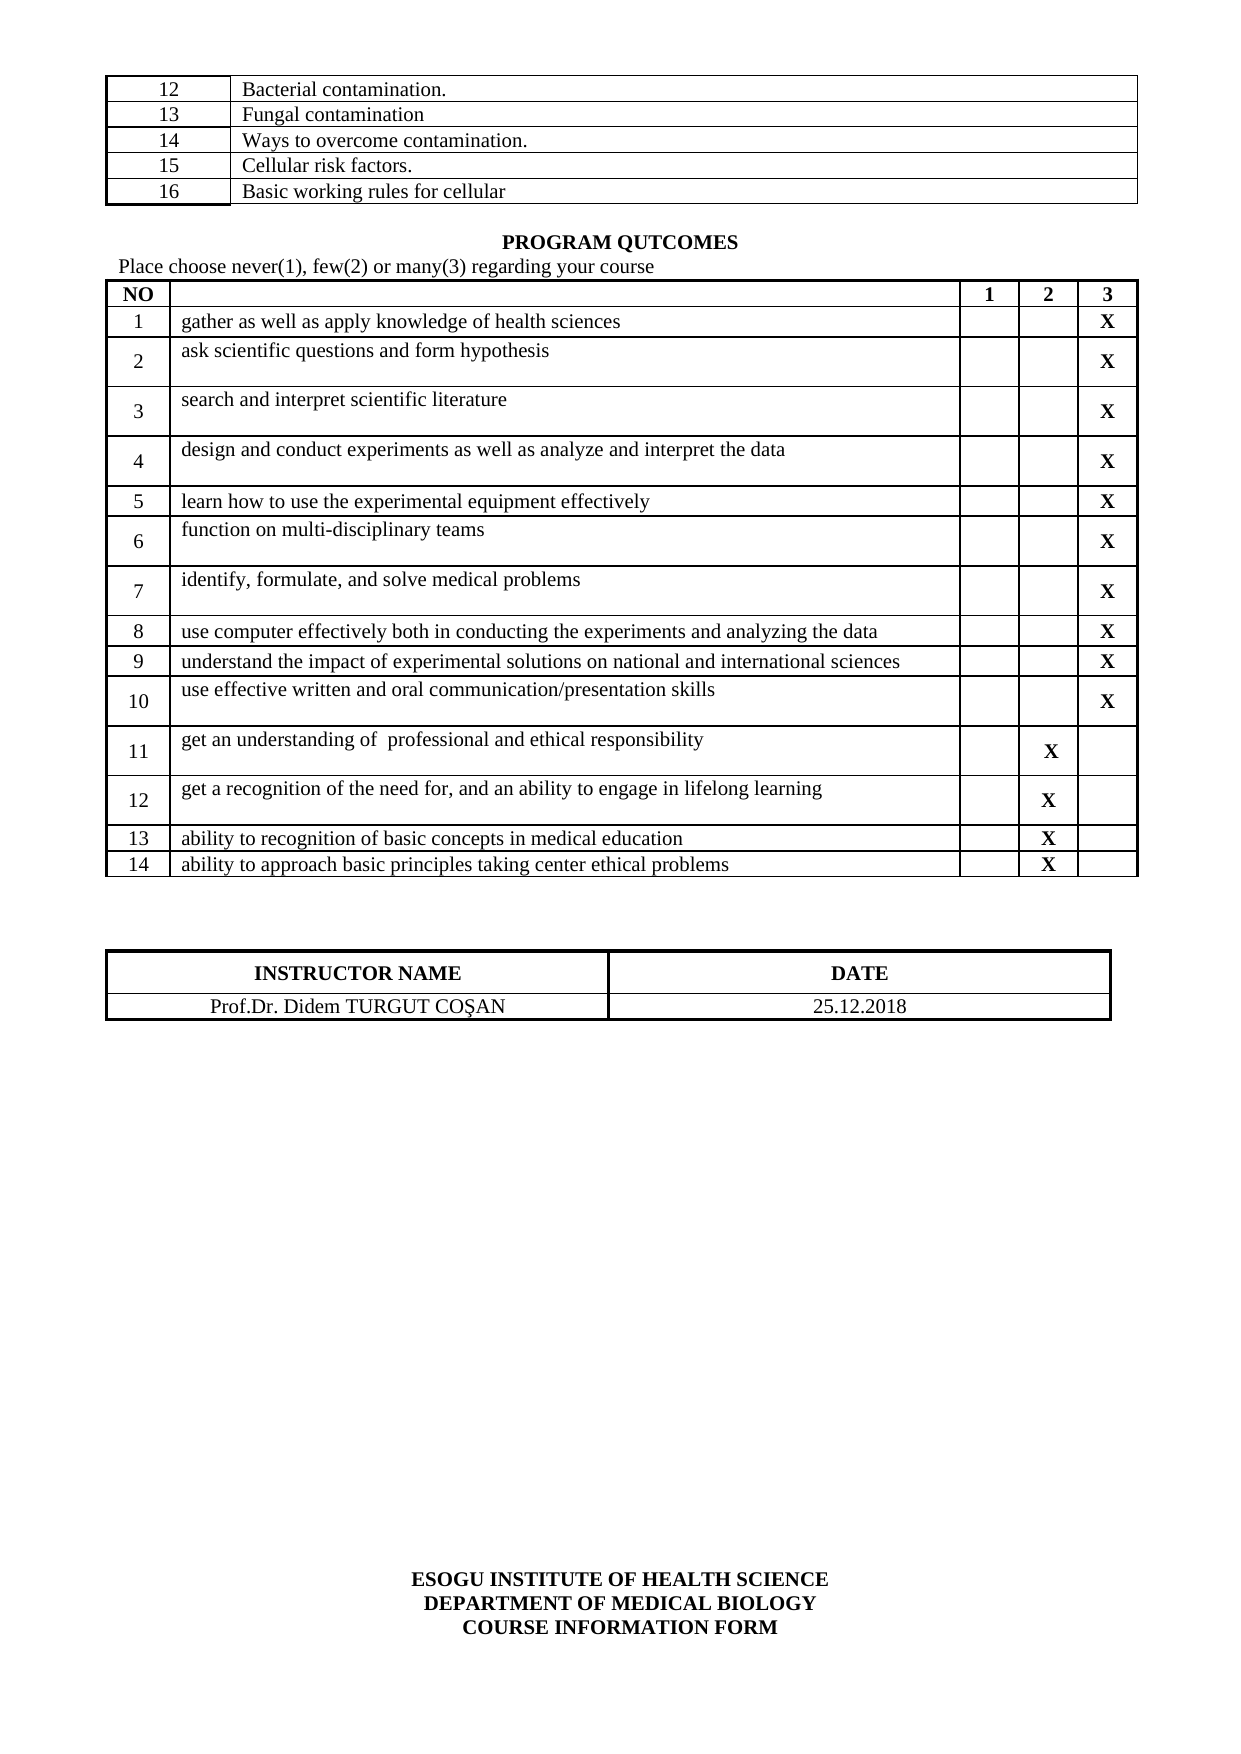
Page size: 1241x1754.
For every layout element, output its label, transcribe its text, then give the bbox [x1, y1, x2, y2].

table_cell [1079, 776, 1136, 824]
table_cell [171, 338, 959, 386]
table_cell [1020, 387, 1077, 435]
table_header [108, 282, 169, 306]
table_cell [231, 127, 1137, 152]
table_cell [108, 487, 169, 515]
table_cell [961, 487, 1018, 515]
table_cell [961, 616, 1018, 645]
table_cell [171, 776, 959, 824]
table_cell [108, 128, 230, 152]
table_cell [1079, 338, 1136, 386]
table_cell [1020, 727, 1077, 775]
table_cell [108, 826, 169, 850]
text COURSE INFORMATION FORM [118, 1615, 1122, 1639]
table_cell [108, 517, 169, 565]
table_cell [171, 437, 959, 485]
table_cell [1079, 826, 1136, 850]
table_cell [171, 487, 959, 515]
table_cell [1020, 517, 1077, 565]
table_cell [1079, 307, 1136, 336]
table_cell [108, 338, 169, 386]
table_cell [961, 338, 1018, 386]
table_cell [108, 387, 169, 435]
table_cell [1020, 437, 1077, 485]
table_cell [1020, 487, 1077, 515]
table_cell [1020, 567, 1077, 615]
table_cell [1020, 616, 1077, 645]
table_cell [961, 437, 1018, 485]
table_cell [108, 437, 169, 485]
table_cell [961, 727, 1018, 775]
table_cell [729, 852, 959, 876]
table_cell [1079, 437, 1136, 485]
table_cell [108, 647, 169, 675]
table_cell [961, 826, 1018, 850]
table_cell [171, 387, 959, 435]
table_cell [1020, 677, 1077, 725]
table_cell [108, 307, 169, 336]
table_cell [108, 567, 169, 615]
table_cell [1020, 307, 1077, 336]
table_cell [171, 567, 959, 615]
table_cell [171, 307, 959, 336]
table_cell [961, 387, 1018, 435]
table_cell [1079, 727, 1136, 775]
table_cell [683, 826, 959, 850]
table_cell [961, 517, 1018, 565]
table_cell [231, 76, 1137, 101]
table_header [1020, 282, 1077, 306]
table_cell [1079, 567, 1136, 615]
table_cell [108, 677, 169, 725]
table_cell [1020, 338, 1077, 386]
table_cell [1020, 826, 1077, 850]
text PROGRAM QUTCOMES [118, 230, 1122, 254]
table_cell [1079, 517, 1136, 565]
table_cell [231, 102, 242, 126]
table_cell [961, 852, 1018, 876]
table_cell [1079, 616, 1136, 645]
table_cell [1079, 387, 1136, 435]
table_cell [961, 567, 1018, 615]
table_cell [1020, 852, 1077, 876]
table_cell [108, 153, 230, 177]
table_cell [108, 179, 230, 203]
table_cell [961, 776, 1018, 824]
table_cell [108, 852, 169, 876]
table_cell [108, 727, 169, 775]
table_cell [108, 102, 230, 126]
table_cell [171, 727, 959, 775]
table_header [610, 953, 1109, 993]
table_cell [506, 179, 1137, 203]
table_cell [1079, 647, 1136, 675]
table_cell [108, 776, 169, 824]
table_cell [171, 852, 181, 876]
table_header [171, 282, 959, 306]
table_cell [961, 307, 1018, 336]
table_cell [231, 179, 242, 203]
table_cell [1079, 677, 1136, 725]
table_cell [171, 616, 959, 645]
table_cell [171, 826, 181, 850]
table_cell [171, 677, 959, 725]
text ESOGU INSTITUTE OF HEALTH SCIENCE [118, 1567, 1122, 1591]
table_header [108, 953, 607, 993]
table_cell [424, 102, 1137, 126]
text DEPARTMENT OF MEDICAL BIOLOGY [118, 1591, 1122, 1615]
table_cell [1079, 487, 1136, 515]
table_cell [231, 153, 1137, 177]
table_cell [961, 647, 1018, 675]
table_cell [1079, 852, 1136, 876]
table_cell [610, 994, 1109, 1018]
text Place choose never(1), few(2) or many(3) regarding your course [118, 254, 1122, 278]
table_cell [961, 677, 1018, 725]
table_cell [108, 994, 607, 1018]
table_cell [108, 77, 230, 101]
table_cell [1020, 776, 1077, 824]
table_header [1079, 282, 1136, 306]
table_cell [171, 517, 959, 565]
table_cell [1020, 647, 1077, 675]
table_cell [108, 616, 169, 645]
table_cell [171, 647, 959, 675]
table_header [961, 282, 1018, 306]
